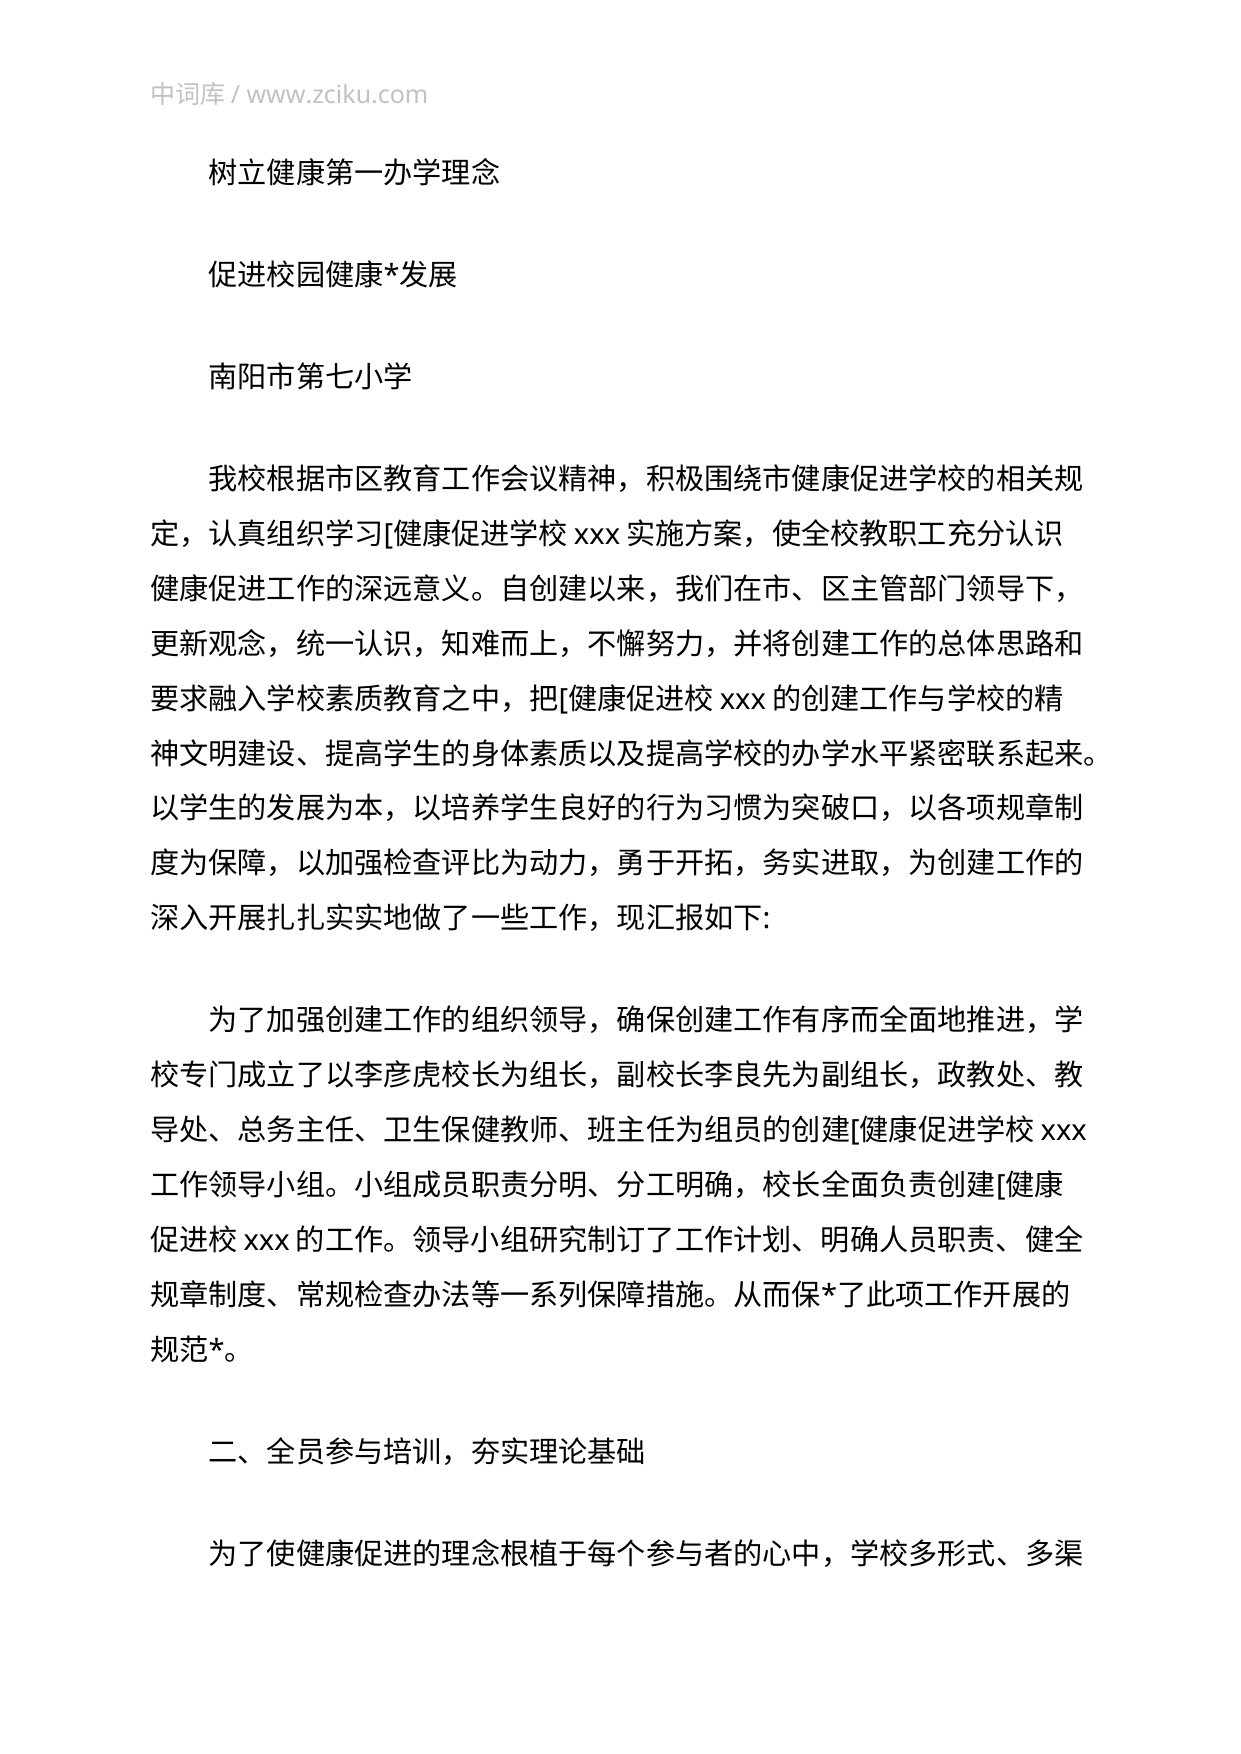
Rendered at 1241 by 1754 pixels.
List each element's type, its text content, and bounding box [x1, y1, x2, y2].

text 树立健康第一办学理念 [150, 150, 1090, 192]
text 促进校园健康*发展 [150, 252, 1090, 294]
text 南阳市第七小学 [150, 354, 1090, 396]
text 我校根据市区教育工作会议精神，积极围绕市健康促进学校的相关规定，认真组织学习[健康促进学校xxx实施方案，使全校教职工充分认识健康促进工作的深远意义。自创建以来，我们在市、区主管部门领导下，更新观念，统一认识，知难而上，不懈努力，并将创建工作的总体思路和要求融入学校素质教育之中，把[健康促进校xxx的创建工作与学校的精神文明建设、提高学生的身体素质以及提高学校的办学水平紧密联系起来。以学生的发展为本，以培养学生良好的行为习惯为突破口，以各项规章制度为保障，以加强检查评比为动力，勇于开拓，务实进取，为创建工作的深入开展扎扎实实地做了一些工作，现汇报如下: [150, 456, 1090, 937]
text 二、全员参与培训，夯实理论基础 [150, 1429, 1090, 1471]
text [150, 1530, 1090, 1573]
text 为了加强创建工作的组织领导，确保创建工作有序而全面地推进，学校专门成立了以李彦虎校长为组长，副校长李良先为副组长，政教处、教导处、总务主任、卫生保健教师、班主任为组员的创建[健康促进学校xxx工作领导小组。小组成员职责分明、分工明确，校长全面负责创建[健康促进校xxx的工作。领导小组研究制订了工作计划、明确人员职责、健全规章制度、常规检查办法等一系列保障措施。从而保*了此项工作开展的规范*。 [150, 997, 1090, 1369]
